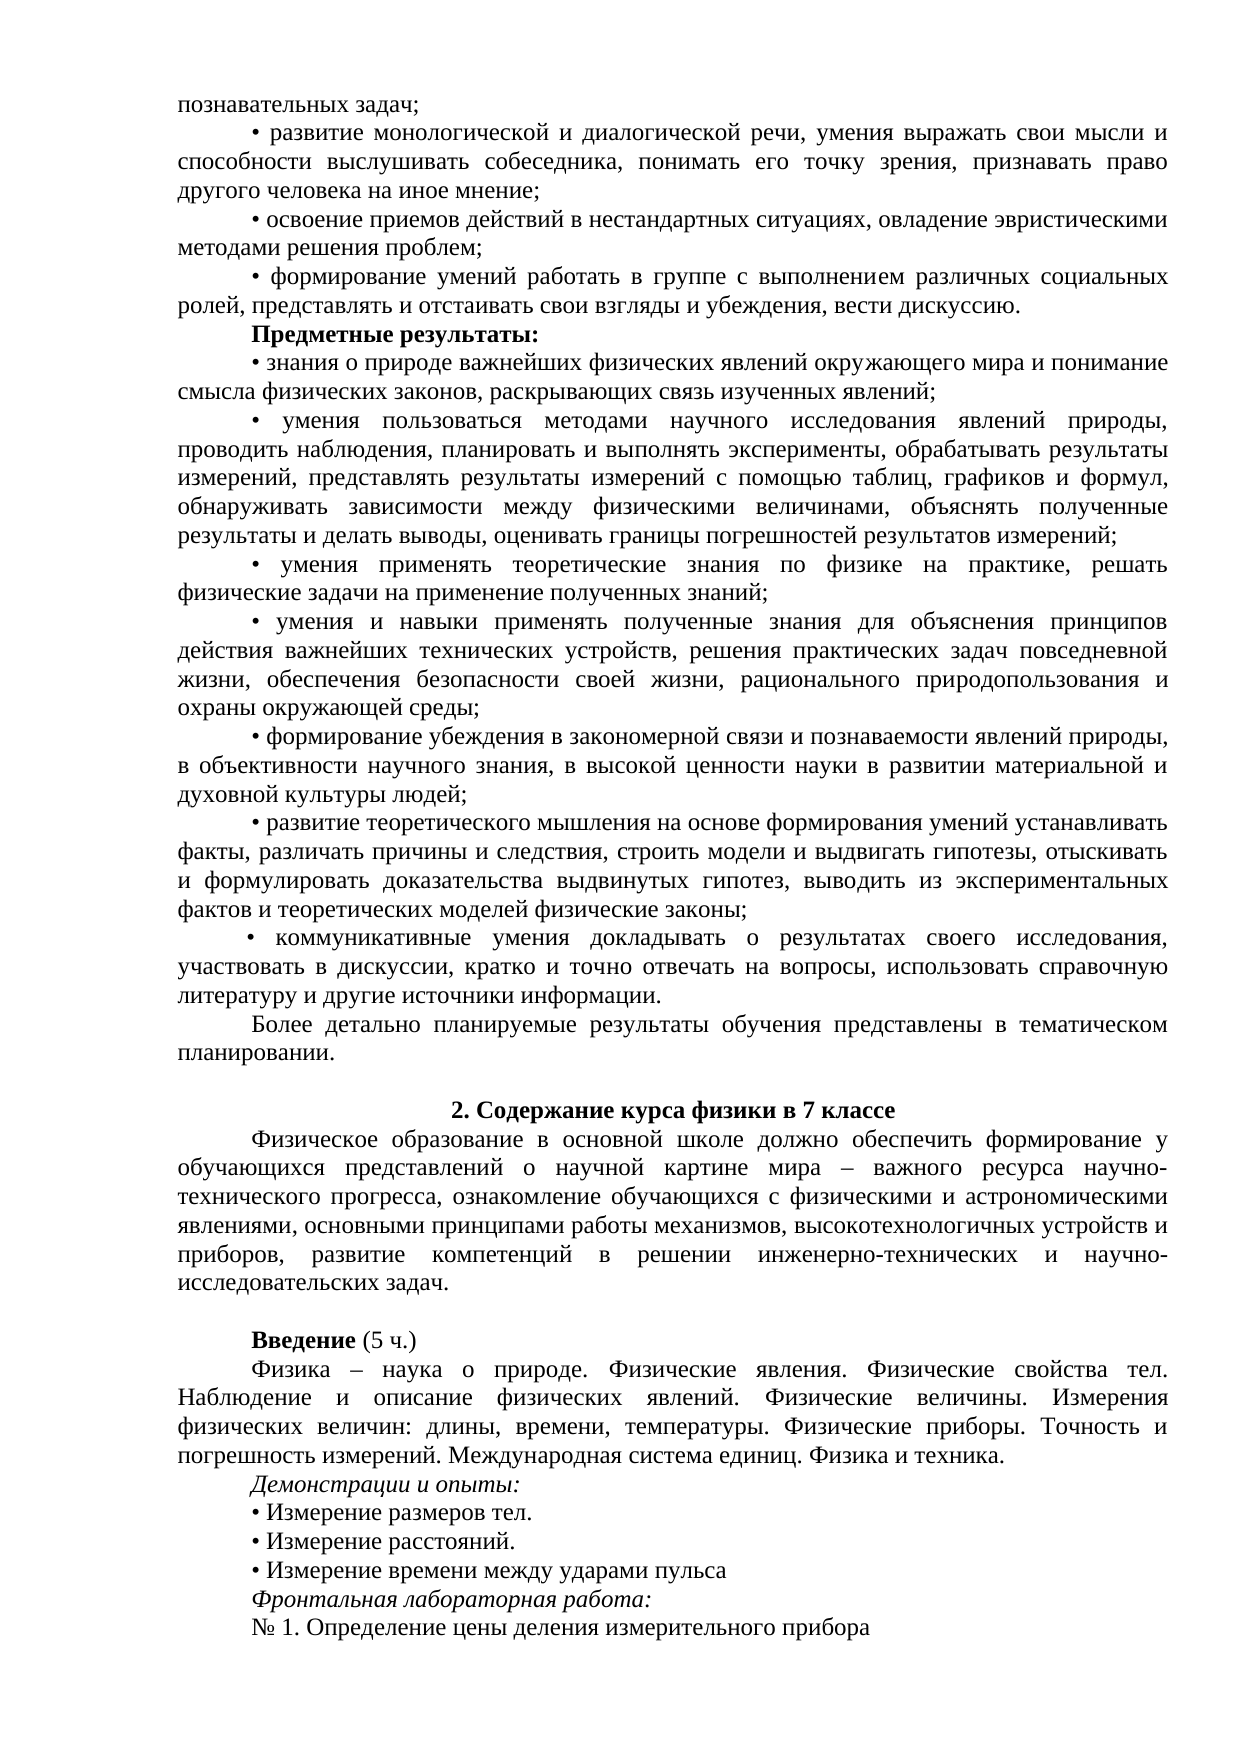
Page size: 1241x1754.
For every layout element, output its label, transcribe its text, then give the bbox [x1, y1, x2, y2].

list Измерение расстояний. [251, 1526, 1169, 1555]
text • умения и навыки применять полученные знания для объяснения принципов действия важнейших технических устройств, решения практических задач повседневной жизни, обеспечения безопасности своей жизни, рационального природопользования и охраны окружающей среды; [177, 606, 1169, 721]
subtitle • коммуникативные умения докладывать о результатах своего исследования, участвовать в дискуссии, кратко и точно отвечать на вопросы, использовать справочную литературу и другие источники информации. [177, 922, 1169, 1009]
text • формирование убеждения в закономерной связи и познаваемости явлений природы, в объективности научного знания, в высокой ценности науки в развитии материальной и духовной культуры людей; [177, 721, 1169, 807]
list Измерение времени между ударами пульса [251, 1555, 1169, 1584]
text • развитие теоретического мышления на основе формирования умений устанавливать факты, различать причины и следствия, строить модели и выдвигать гипотезы, отыскивать и формулировать доказательства выдвинутых гипотез, выводить из экспериментальных фактов и теоретических моделей физические законы; [177, 807, 1169, 922]
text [177, 89, 1169, 117]
text 2. Содержание курса физики в 7 классе [177, 1095, 1169, 1124]
text Физика – наука о природе. Физические явления. Физические свойства тел. Наблюдение и описание физических явлений. Физические величины. Измерения физических величин: длины, времени, температуры. Физические приборы. Точность и погрешность измерений. Международная система единиц. Физика и техника. [177, 1354, 1169, 1469]
text Предметные результаты: [177, 319, 1169, 347]
text • знания о природе важнейших физических явлений окружающего мира и понимание смысла физических законов, раскрывающих связь изученных явлений; [177, 347, 1169, 405]
text • умения пользоваться методами научного исследования явлений природы, проводить наблюдения, планировать и выполнять эксперименты, обрабатывать результаты измерений, представлять результаты измерений с помощью таблиц, графиков и формул, обнаруживать зависимости между физическими величинами, объяснять полученные результаты и делать выводы, оценивать границы погрешностей результатов измерений; [177, 405, 1169, 549]
text № 1. Определение цены деления измерительного прибора [177, 1612, 1169, 1641]
list Измерение размеров тел. [251, 1497, 1169, 1526]
text Демонстрации и опыты: [177, 1469, 1169, 1497]
text Фронтальная лабораторная работа: [177, 1584, 1169, 1612]
text • освоение приемов действий в нестандартных ситуациях, овладение эвристическими методами решения проблем; [177, 204, 1169, 261]
text • формирование умений работать в группе с выполнением различных социальных ролей, представлять и отстаивать свои взгляды и убеждения, вести дискуссию. [177, 261, 1169, 319]
text • развитие монологической и диалогической речи, умения выражать свои мысли и способности выслушивать собеседника, понимать его точку зрения, признавать право другого человека на иное мнение; [177, 117, 1169, 204]
text • умения применять теоретические знания по физике на практике, решать физические задачи на применение полученных знаний; [177, 549, 1169, 606]
text Более детально планируемые результаты обучения представлены в тематическом планировании. [177, 1009, 1169, 1066]
text Введение (5 ч.) [177, 1325, 1169, 1354]
text Физическое образование в основной школе должно обеспечить формирование у обучающихся представлений о научной картине мира – важного ресурса научно-технического прогресса, ознакомление обучающихся с физическими и астрономическими явлениями, основными принципами работы механизмов, высокотехнологичных устройств и приборов, развитие компетенций в решении инженерно-технических и научно-исследовательских задач. [177, 1124, 1169, 1296]
